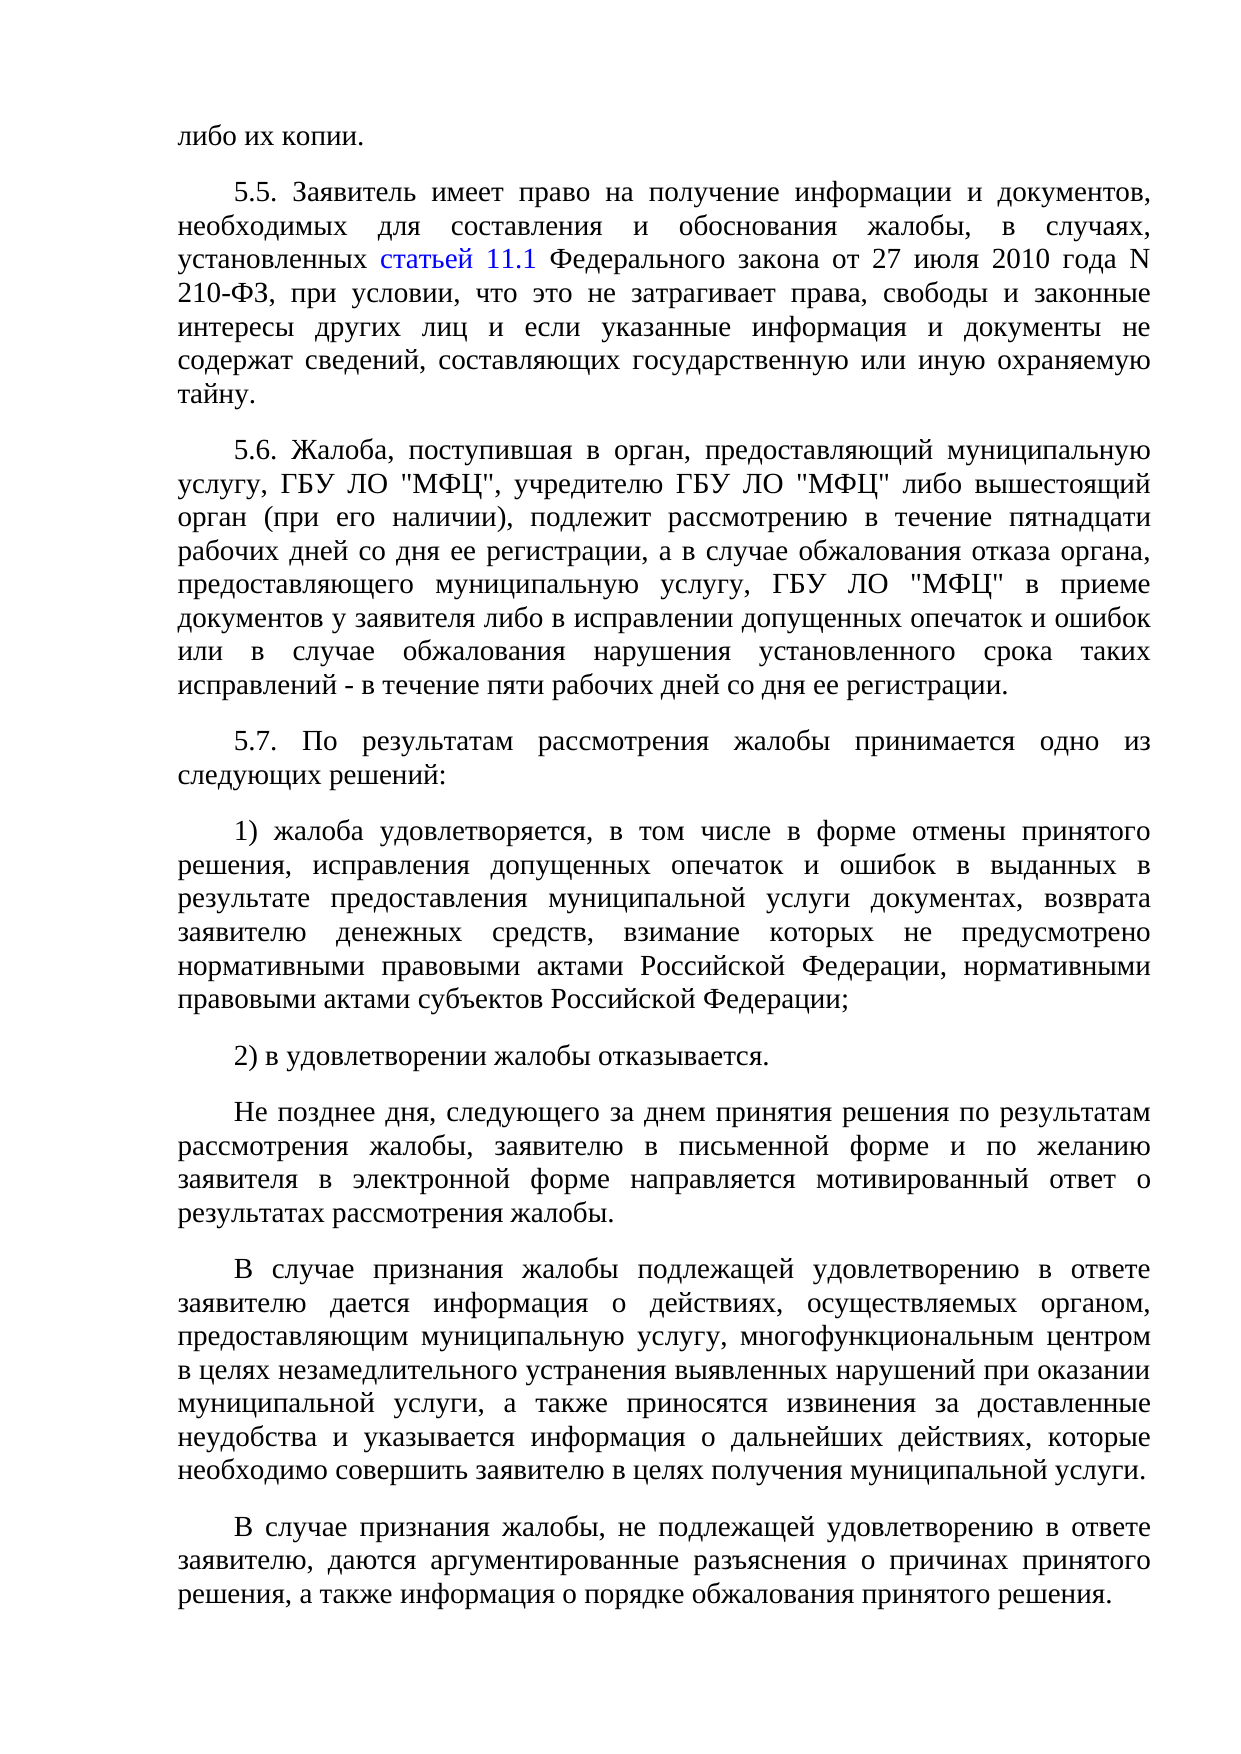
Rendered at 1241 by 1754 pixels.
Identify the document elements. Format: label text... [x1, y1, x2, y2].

text 5.6. Жалоба, поступившая в орган, предоставляющий муниципальную услугу, ГБУ ЛО "МФЦ", учредителю ГБУ ЛО "МФЦ" либо вышестоящий орган (при его наличии), подлежит рассмотрению в течение пятнадцати рабочих дней со дня ее регистрации, а в случае обжалования отказа органа, предоставляющего муниципальную услугу, ГБУ ЛО "МФЦ" в приеме документов у заявителя либо в исправлении допущенных опечаток и ошибок или в случае обжалования нарушения установленного срока таких исправлений - в течение пяти рабочих дней со дня ее регистрации. [177, 432, 1152, 701]
text В случае признания жалобы подлежащей удовлетворению в ответе заявителю дается информация о действиях, осуществляемых органом, предоставляющим муниципальную услугу, многофункциональным центром в целях незамедлительного устранения выявленных нарушений при оказании муниципальной услуги, а также приносятся извинения за доставленные неудобства и указывается информация о дальнейших действиях, которые необходимо совершить заявителю в целях получения муниципальной услуги. [177, 1251, 1152, 1486]
text 5.5. Заявитель имеет право на получение информации и документов, необходимых для составления и обоснования жалобы, в случаях, установленных статьей 11.1 Федерального закона от 27 июля 2010 года N 210-ФЗ, при условии, что это не затрагивает права, свободы и законные интересы других лиц и если указанные информация и документы не содержат сведений, составляющих государственную или иную охраняемую тайну. [177, 174, 1152, 409]
text 1) жалоба удовлетворяется, в том числе в форме отмены принятого решения, исправления допущенных опечаток и ошибок в выданных в результате предоставления муниципальной услуги документах, возврата заявителю денежных средств, взимание которых не предусмотрено нормативными правовыми актами Российской Федерации, нормативными правовыми актами субъектов Российской Федерации; [177, 813, 1152, 1015]
text В случае признания жалобы, не подлежащей удовлетворению в ответе заявителю, даются аргументированные разъяснения о причинах принятого решения, а также информация о порядке обжалования принятого решения. [177, 1509, 1152, 1609]
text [177, 118, 1152, 152]
text 2) в удовлетворении жалобы отказывается. [177, 1038, 1152, 1071]
text 5.7. По результатам рассмотрения жалобы принимается одно из следующих решений: [177, 723, 1152, 791]
text Не позднее дня, следующего за днем принятия решения по результатам рассмотрения жалобы, заявителю в письменной форме и по желанию заявителя в электронной форме направляется мотивированный ответ о результатах рассмотрения жалобы. [177, 1094, 1152, 1228]
